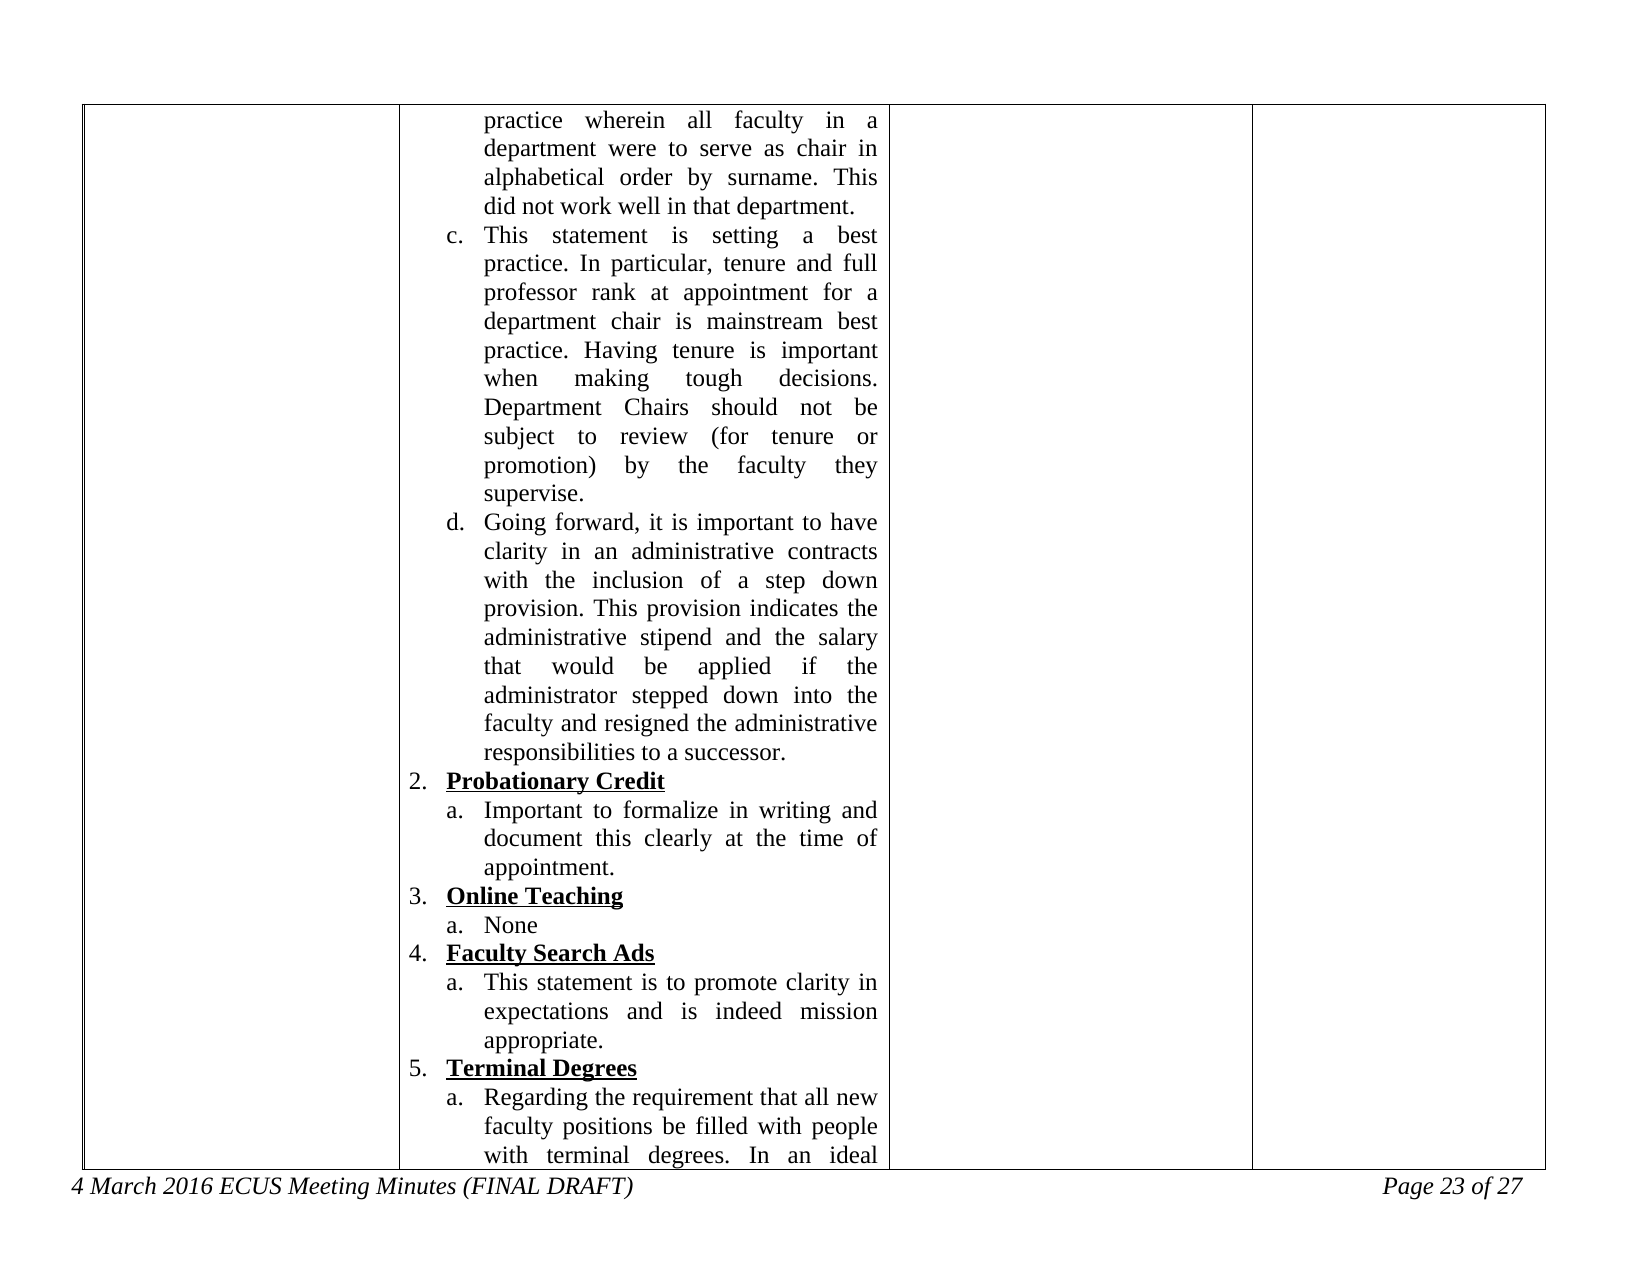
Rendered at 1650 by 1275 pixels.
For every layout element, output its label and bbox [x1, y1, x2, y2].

table_cell [85, 105, 399, 1168]
table_cell [890, 105, 1252, 1168]
table_cell [400, 105, 889, 1168]
table_cell [1253, 105, 1545, 1168]
